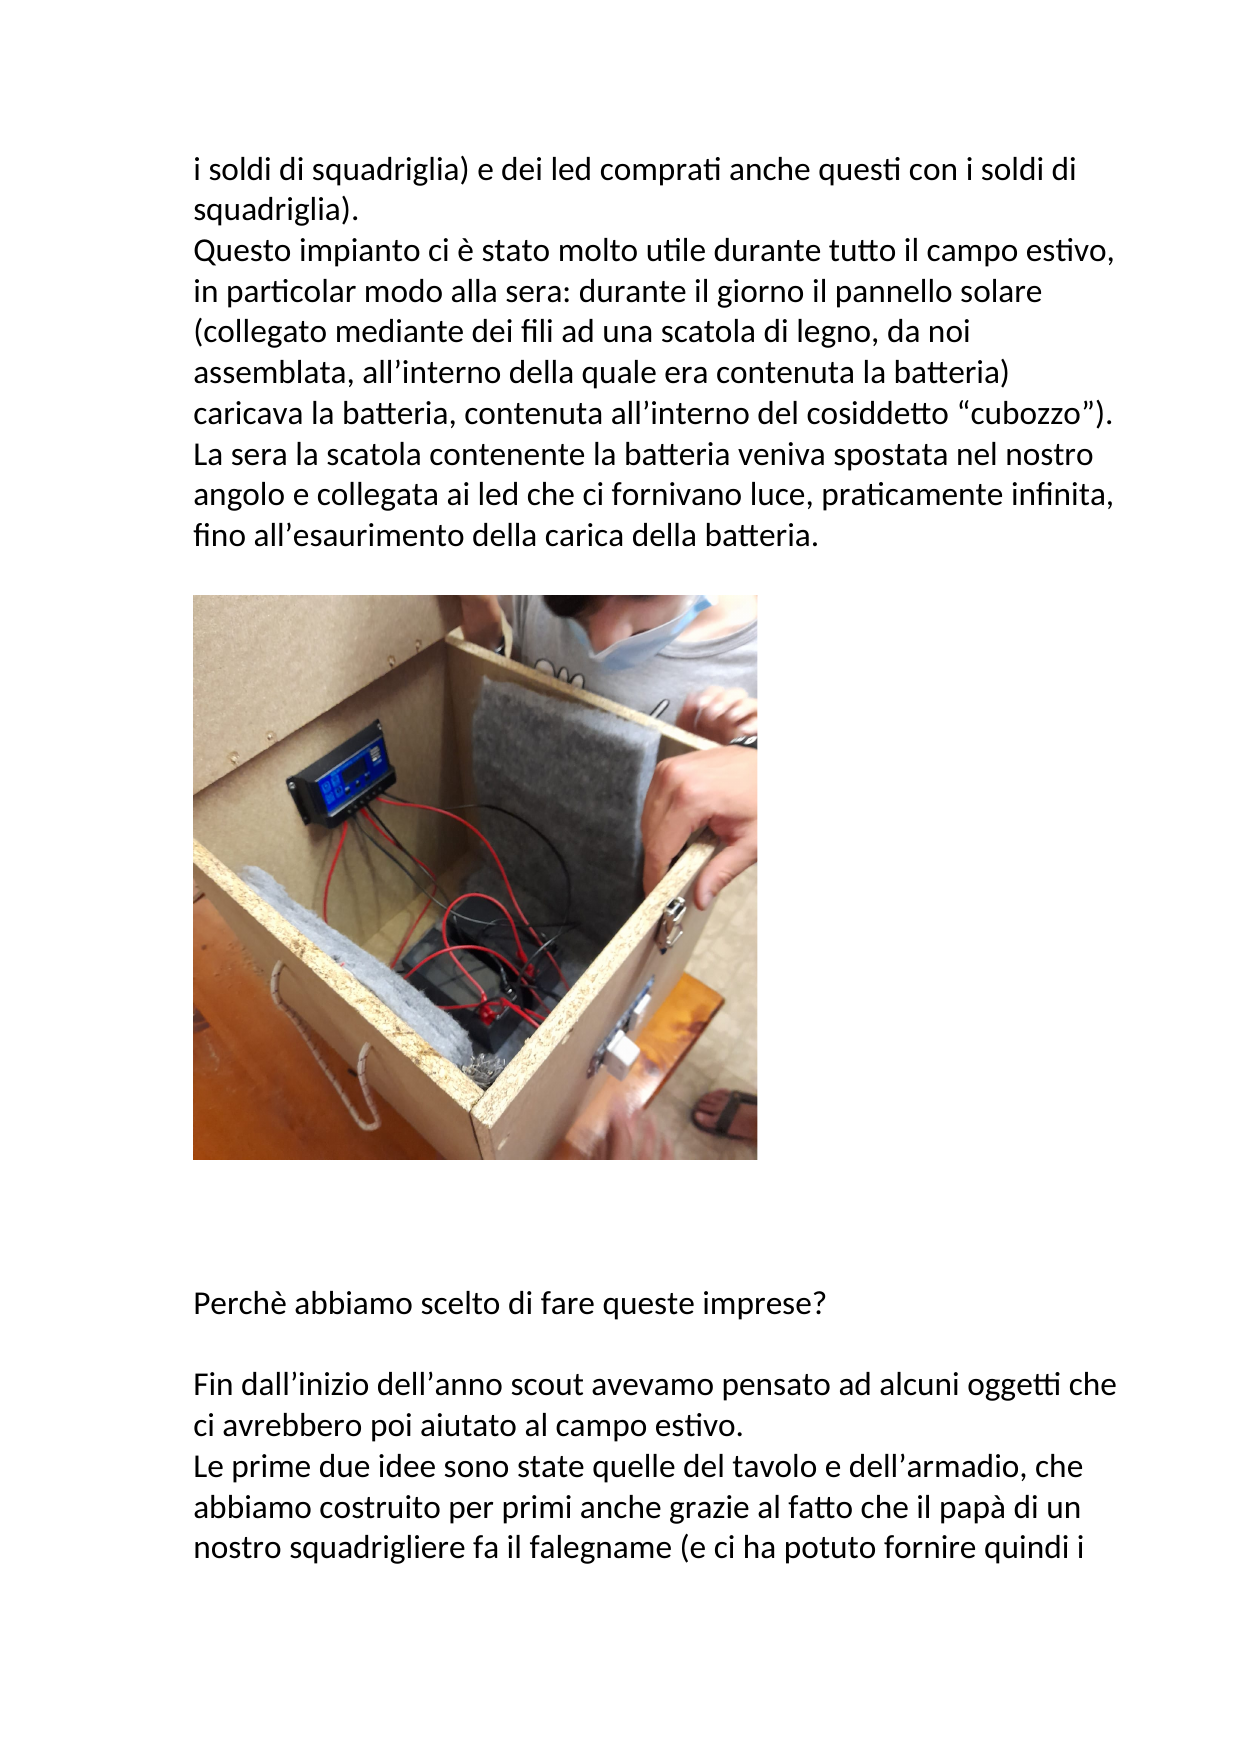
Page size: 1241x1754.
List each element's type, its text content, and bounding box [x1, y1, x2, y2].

list Questo impianto ci è stato molto utile durante tutto il campo estivo, in particolar modo alla sera: durante il giorno il pannello solare (collegato mediante dei fili ad una scatola di legno, da noi assemblata, all’interno della quale era contenuta la batteria) caricava la batteria, contenuta all’interno del cosiddetto “cubozzo”). [193, 229, 1122, 433]
list La sera la scatola contenente la batteria veniva spostata nel nostro angolo e collegata ai led che ci fornivano luce, praticamente infinita, fino all’esaurimento della carica della batteria. [193, 433, 1122, 555]
list Perchè abbiamo scelto di fare queste imprese? [193, 1282, 1122, 1323]
picture [193, 595, 758, 1160]
list Fin dall’inizio dell’anno scout avevamo pensato ad alcuni oggetti che ci avrebbero poi aiutato al campo estivo. [193, 1363, 1122, 1445]
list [193, 1445, 1122, 1567]
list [156, 148, 1122, 229]
